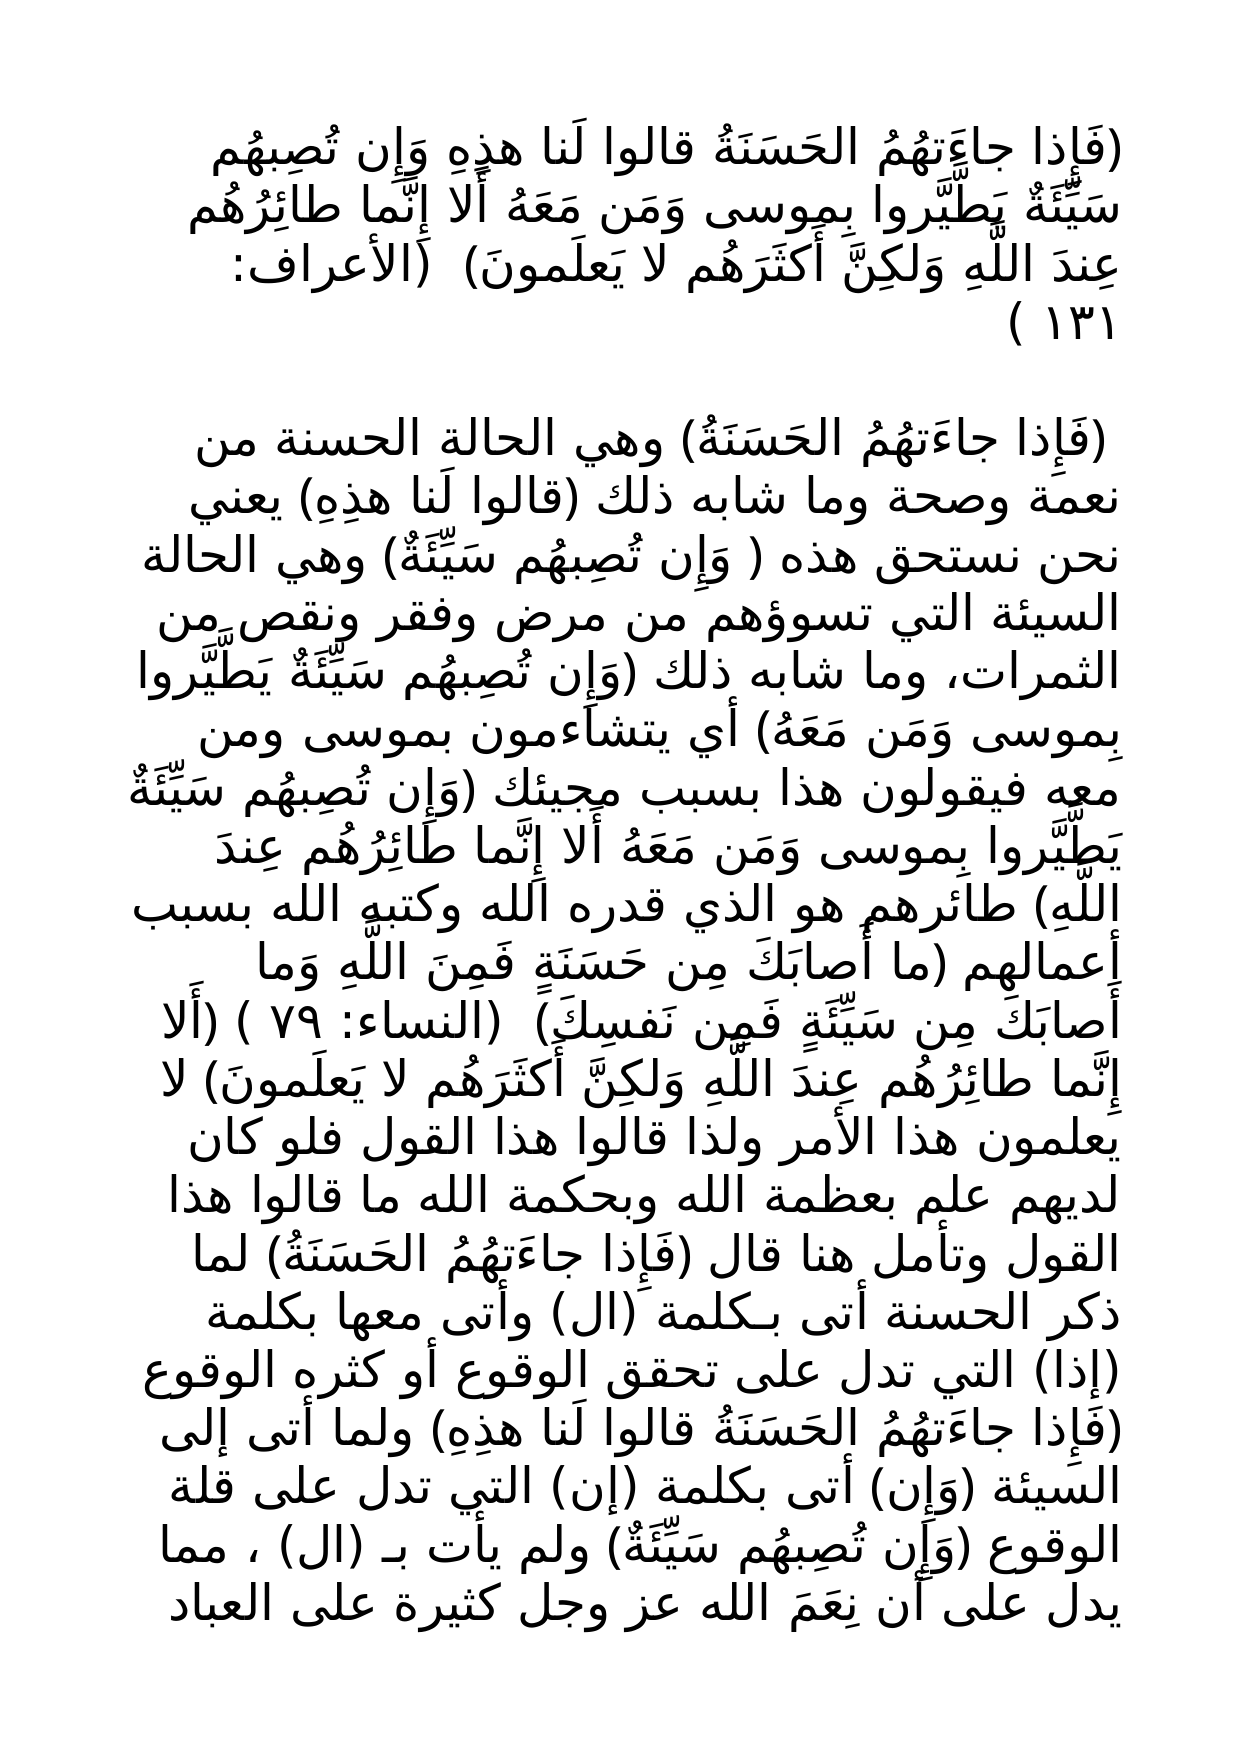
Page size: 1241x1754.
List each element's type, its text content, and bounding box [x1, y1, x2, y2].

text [118, 409, 1122, 1632]
text ﴿فَإِذا جاءَتهُمُ الحَسَنَةُ قالوا لَنا هذِهِ وَإِن تُصِبهُم سَيِّئَةٌ يَطَّيَّروا بِموسى وَمَن مَعَهُ أَلا إِنَّما طائِرُهُم عِندَ اللَّهِ وَلكِنَّ أَكثَرَهُم لا يَعلَمونَ﴾ (الأعراف: ١٣١ ) [118, 118, 1122, 351]
